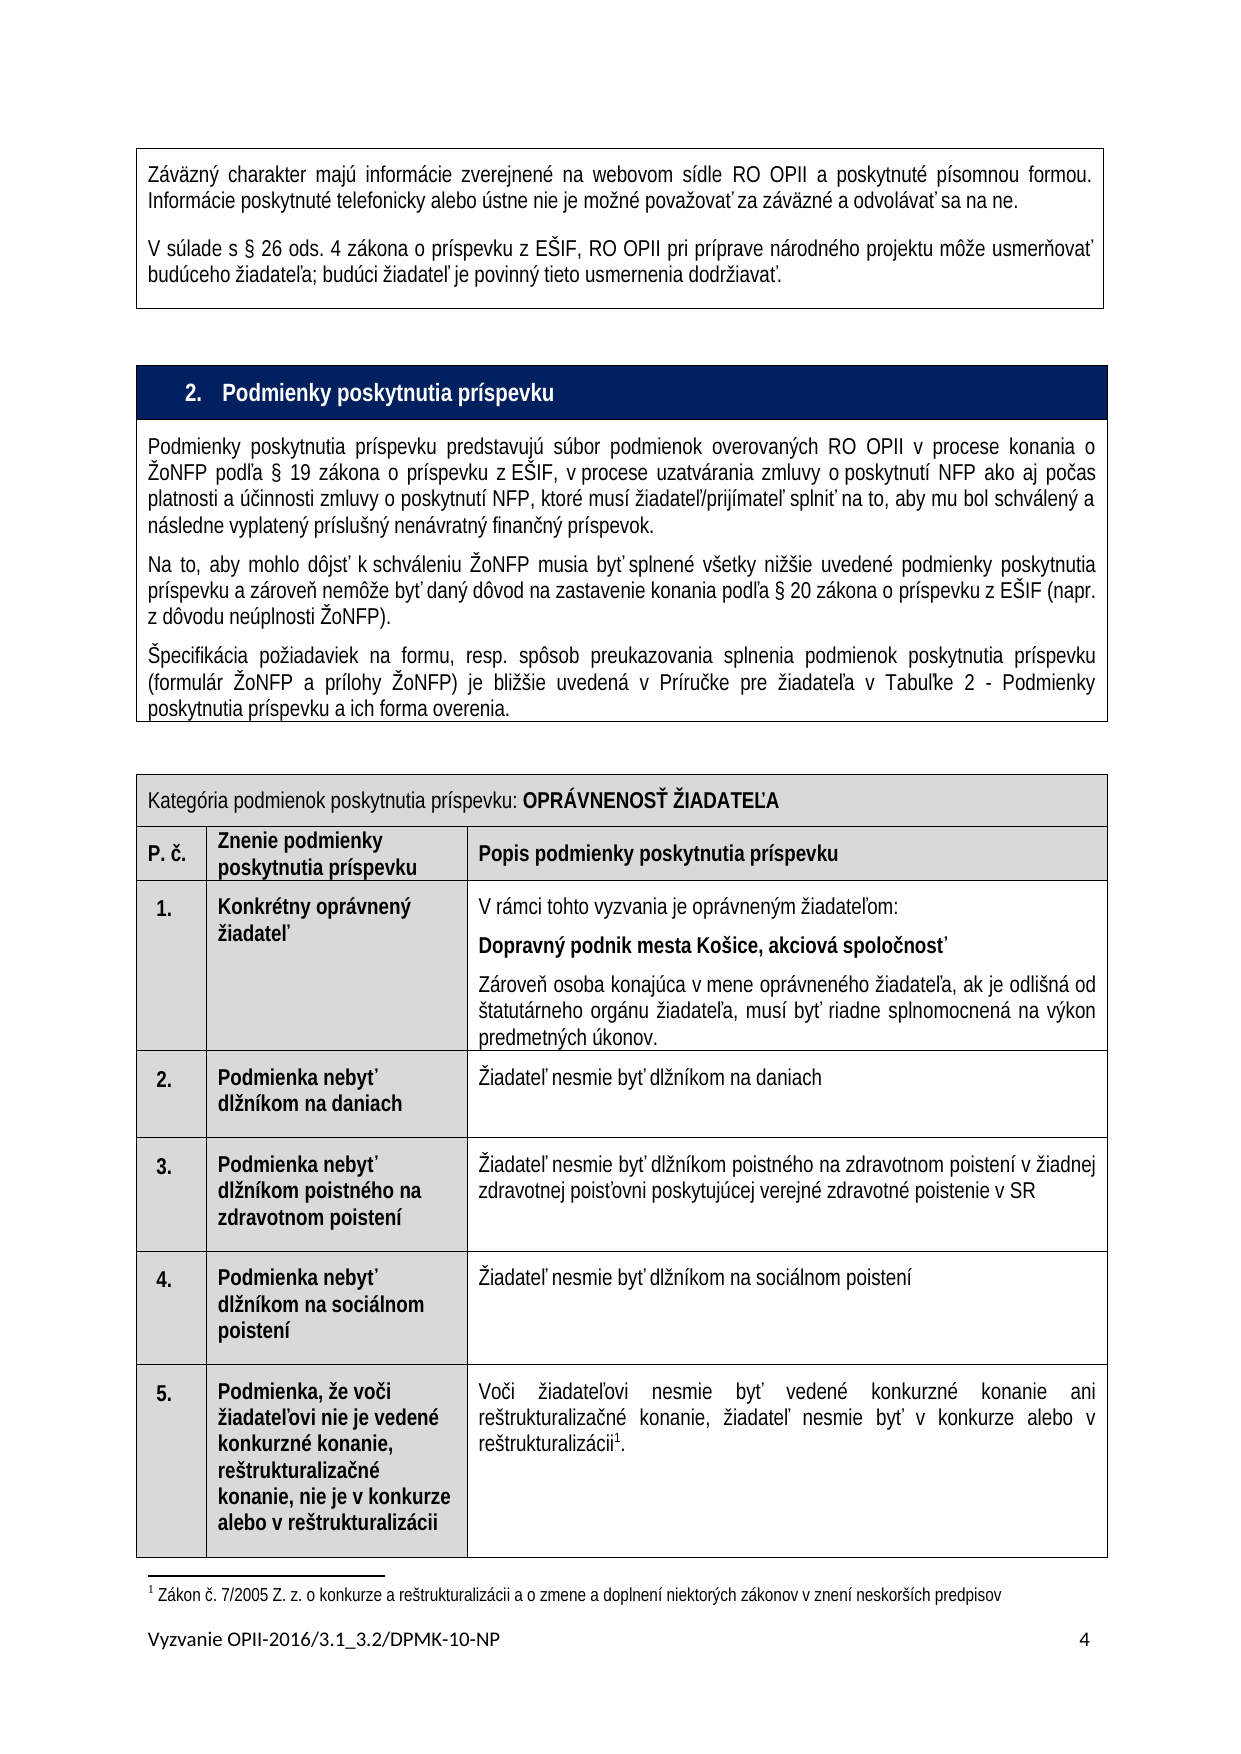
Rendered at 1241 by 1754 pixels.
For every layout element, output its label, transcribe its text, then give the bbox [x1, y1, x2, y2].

table_header Kategória podmienok poskytnutia príspevku: Oprávnenosť žiadateľa [137, 775, 1107, 826]
table_cell P. č. [137, 827, 206, 880]
table_cell [137, 1252, 206, 1364]
table_cell Konkrétny oprávnený žiadateľ [207, 881, 467, 1050]
table_cell [137, 1365, 206, 1557]
table_cell Podmienka nebyť dlžníkom poistného na zdravotnom poistení [207, 1138, 467, 1251]
table_header Podmienky poskytnutia príspevku [137, 366, 1107, 419]
table_cell Popis podmienky poskytnutia príspevku [468, 827, 1107, 880]
table_cell Podmienka nebyť dlžníkom na sociálnom poistení [207, 1252, 467, 1364]
table_cell Podmienka nebyť dlžníkom na daniach [207, 1051, 467, 1137]
table_cell [137, 1051, 206, 1137]
table_cell Podmienka, že voči žiadateľovi nie je vedené konkurzné konanie, reštrukturalizačné konanie, nie je v konkurze alebo v reštrukturalizácii [207, 1365, 467, 1557]
table_cell Podmienky poskytnutia príspevku predstavujú súbor podmienok overovaných RO OPII v procese konania o ŽoNFP podľa § 19 zákona o príspevku z EŠIF, v procese uzatvárania zmluvy o poskytnutí NFP ako aj počas platnosti a účinnosti zmluvy o poskytnutí NFP, ktoré musí žiadateľ/prijímateľ splniť na to, aby mu bol schválený a následne vyplatený príslušný nenávratný finančný príspevok. Na to, aby mohlo dôjsť k schváleniu ŽoNFP musia byť splnené všetky nižšie uvedené podmienky poskytnutia príspevku a zároveň nemôže byť daný dôvod na zastavenie konania podľa § 20 zákona o príspevku z EŠIF (napr. z dôvodu neúplnosti ŽoNFP). Špecifikácia požiadaviek na formu, resp. spôsob preukazovania splnenia podmienok poskytnutia príspevku (formulár ŽoNFP a prílohy ŽoNFP) je bližšie uvedená v Príručke pre žiadateľa v Tabuľke 2 - Podmienky poskytnutia príspevku a ich forma overenia. [137, 420, 1107, 721]
table_cell Žiadateľ nesmie byť dlžníkom na sociálnom poistení [468, 1252, 1107, 1364]
table_cell [137, 881, 206, 1050]
table_cell Znenie podmienky poskytnutia príspevku [207, 827, 467, 880]
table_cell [137, 149, 1103, 308]
table_cell [137, 1138, 206, 1251]
table_cell Žiadateľ nesmie byť dlžníkom poistného na zdravotnom poistení v žiadnej zdravotnej poisťovni poskytujúcej verejné zdravotné poistenie v SR [468, 1138, 1107, 1251]
table_cell V rámci tohto vyzvania je oprávneným žiadateľom: Dopravný podnik mesta Košice, akciová spoločnosť Zároveň osoba konajúca v mene oprávneného žiadateľa, ak je odlišná od štatutárneho orgánu žiadateľa, musí byť riadne splnomocnená na výkon predmetných úkonov. [468, 881, 1107, 1050]
table_cell Žiadateľ nesmie byť dlžníkom na daniach [468, 1051, 1107, 1137]
table_cell Voči žiadateľovi nesmie byť vedené konkurzné konanie ani reštrukturalizačné konanie, žiadateľ nesmie byť v konkurze alebo v reštrukturalizácii. [468, 1365, 1107, 1557]
